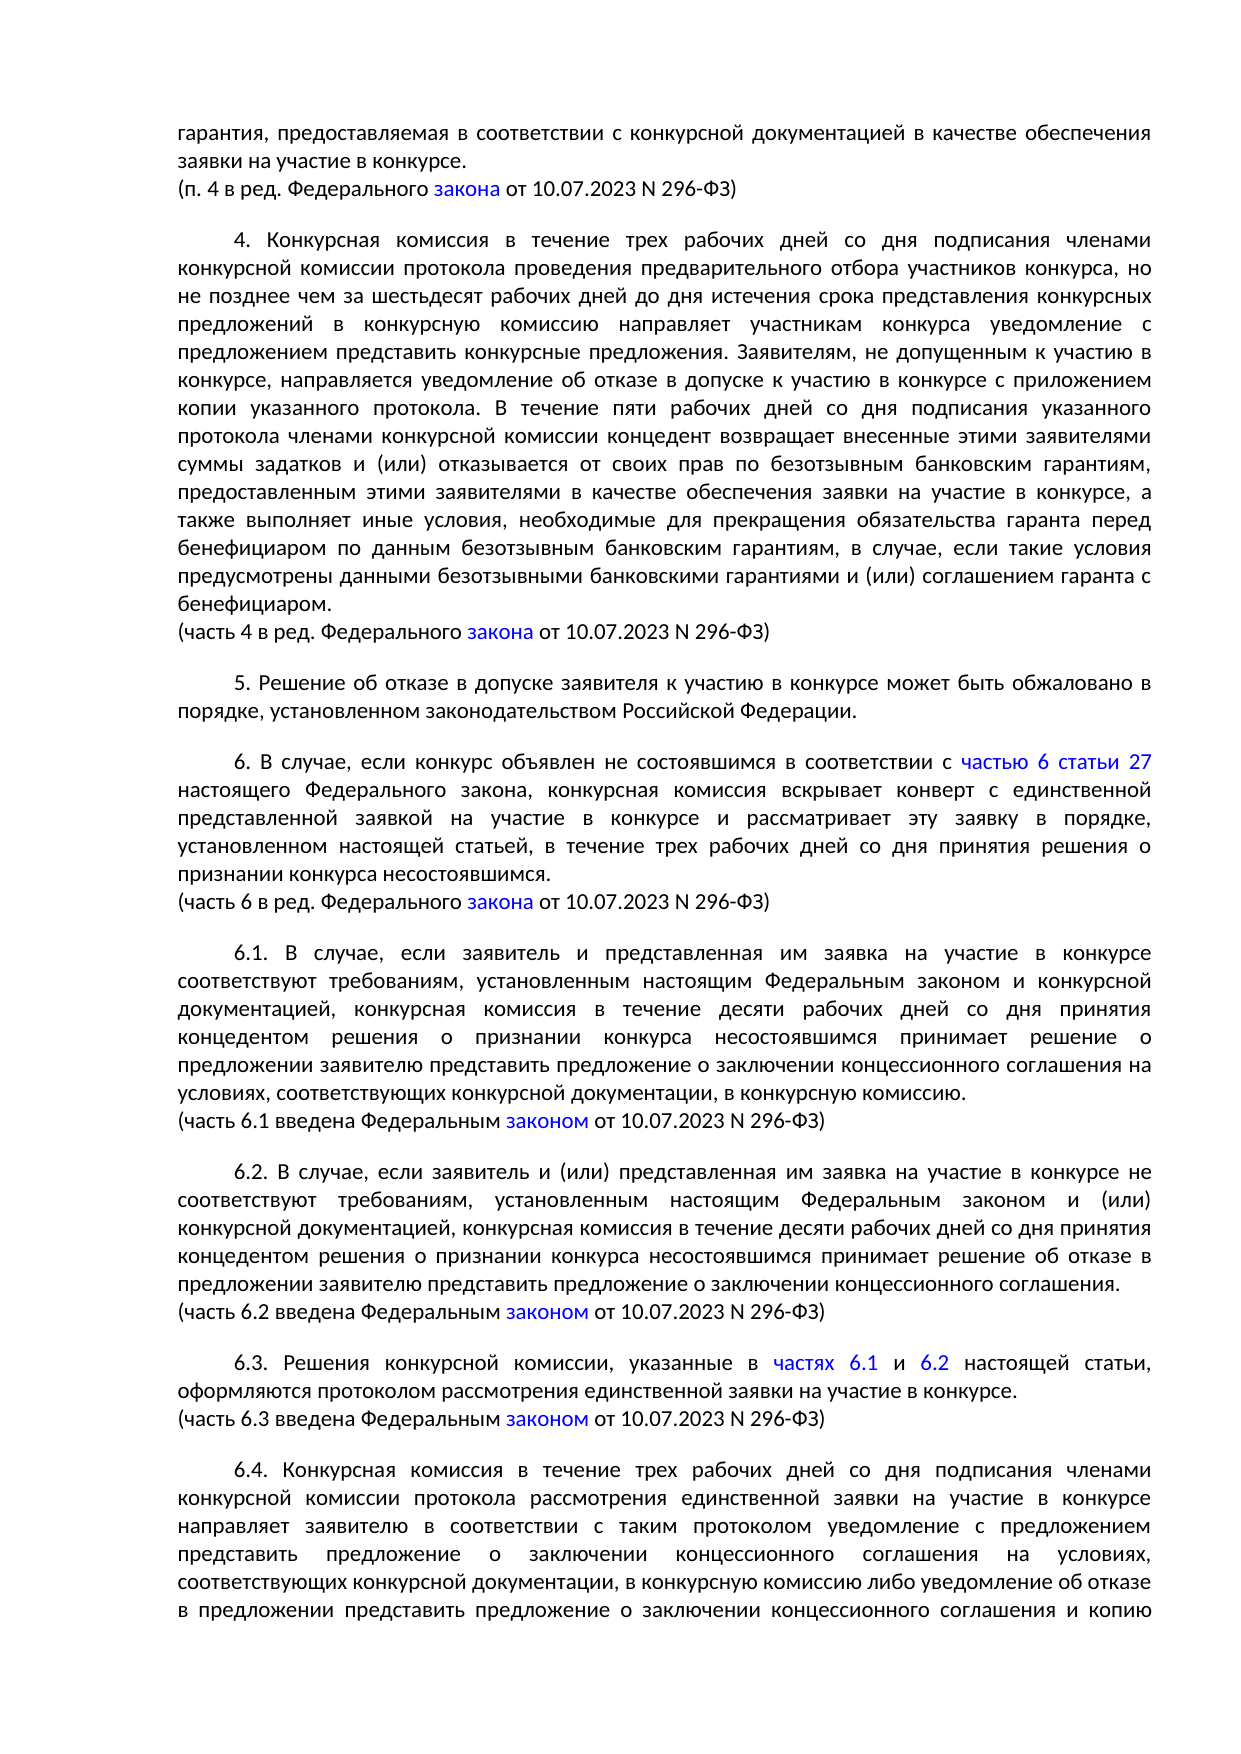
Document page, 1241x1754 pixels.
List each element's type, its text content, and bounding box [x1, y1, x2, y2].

text 6.2. В случае, если заявитель и (или) представленная им заявка на участие в конкурсе не соответствуют требованиям, установленным настоящим Федеральным законом и (или) конкурсной документацией, конкурсная комиссия в течение десяти рабочих дней со дня принятия концедентом решения о признании конкурса несостоявшимся принимает решение об отказе в предложении заявителю представить предложение о заключении концессионного соглашения. [177, 1157, 1152, 1297]
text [177, 1455, 1152, 1623]
text 6.3. Решения конкурсной комиссии, указанные в частях 6.1 и 6.2 настоящей статьи, оформляются протоколом рассмотрения единственной заявки на участие в конкурсе. [177, 1348, 1152, 1404]
text 6.1. В случае, если заявитель и представленная им заявка на участие в конкурсе соответствуют требованиям, установленным настоящим Федеральным законом и конкурсной документацией, конкурсная комиссия в течение десяти рабочих дней со дня принятия концедентом решения о признании конкурса несостоявшимся принимает решение о предложении заявителю представить предложение о заключении концессионного соглашения на условиях, соответствующих конкурсной документации, в конкурсную комиссию. [177, 938, 1152, 1106]
text (п. 4 в ред. Федерального закона от 10.07.2023 N 296-ФЗ) [177, 174, 1152, 202]
text 4. Конкурсная комиссия в течение трех рабочих дней со дня подписания членами конкурсной комиссии протокола проведения предварительного отбора участников конкурса, но не позднее чем за шестьдесят рабочих дней до дня истечения срока представления конкурсных предложений в конкурсную комиссию направляет участникам конкурса уведомление с предложением представить конкурсные предложения. Заявителям, не допущенным к участию в конкурсе, направляется уведомление об отказе в допуске к участию в конкурсе с приложением копии указанного протокола. В течение пяти рабочих дней со дня подписания указанного протокола членами конкурсной комиссии концедент возвращает внесенные этими заявителями суммы задатков и (или) отказывается от своих прав по безотзывным банковским гарантиям, предоставленным этими заявителями в качестве обеспечения заявки на участие в конкурсе, а также выполняет иные условия, необходимые для прекращения обязательства гаранта перед бенефициаром по данным безотзывным банковским гарантиям, в случае, если такие условия предусмотрены данными безотзывными банковскими гарантиями и (или) соглашением гаранта с бенефициаром. [177, 225, 1152, 617]
text (часть 4 в ред. Федерального закона от 10.07.2023 N 296-ФЗ) [177, 617, 1152, 645]
text (часть 6.2 введена Федеральным законом от 10.07.2023 N 296-ФЗ) [177, 1297, 1152, 1326]
text 5. Решение об отказе в допуске заявителя к участию в конкурсе может быть обжаловано в порядке, установленном законодательством Российской Федерации. [177, 668, 1152, 724]
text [177, 118, 1152, 174]
text (часть 6 в ред. Федерального закона от 10.07.2023 N 296-ФЗ) [177, 887, 1152, 915]
text (часть 6.1 введена Федеральным законом от 10.07.2023 N 296-ФЗ) [177, 1106, 1152, 1134]
text (часть 6.3 введена Федеральным законом от 10.07.2023 N 296-ФЗ) [177, 1404, 1152, 1432]
text 6. В случае, если конкурс объявлен не состоявшимся в соответствии с частью 6 статьи 27 настоящего Федерального закона, конкурсная комиссия вскрывает конверт с единственной представленной заявкой на участие в конкурсе и рассматривает эту заявку в порядке, установленном настоящей статьей, в течение трех рабочих дней со дня принятия решения о признании конкурса несостоявшимся. [177, 747, 1152, 887]
